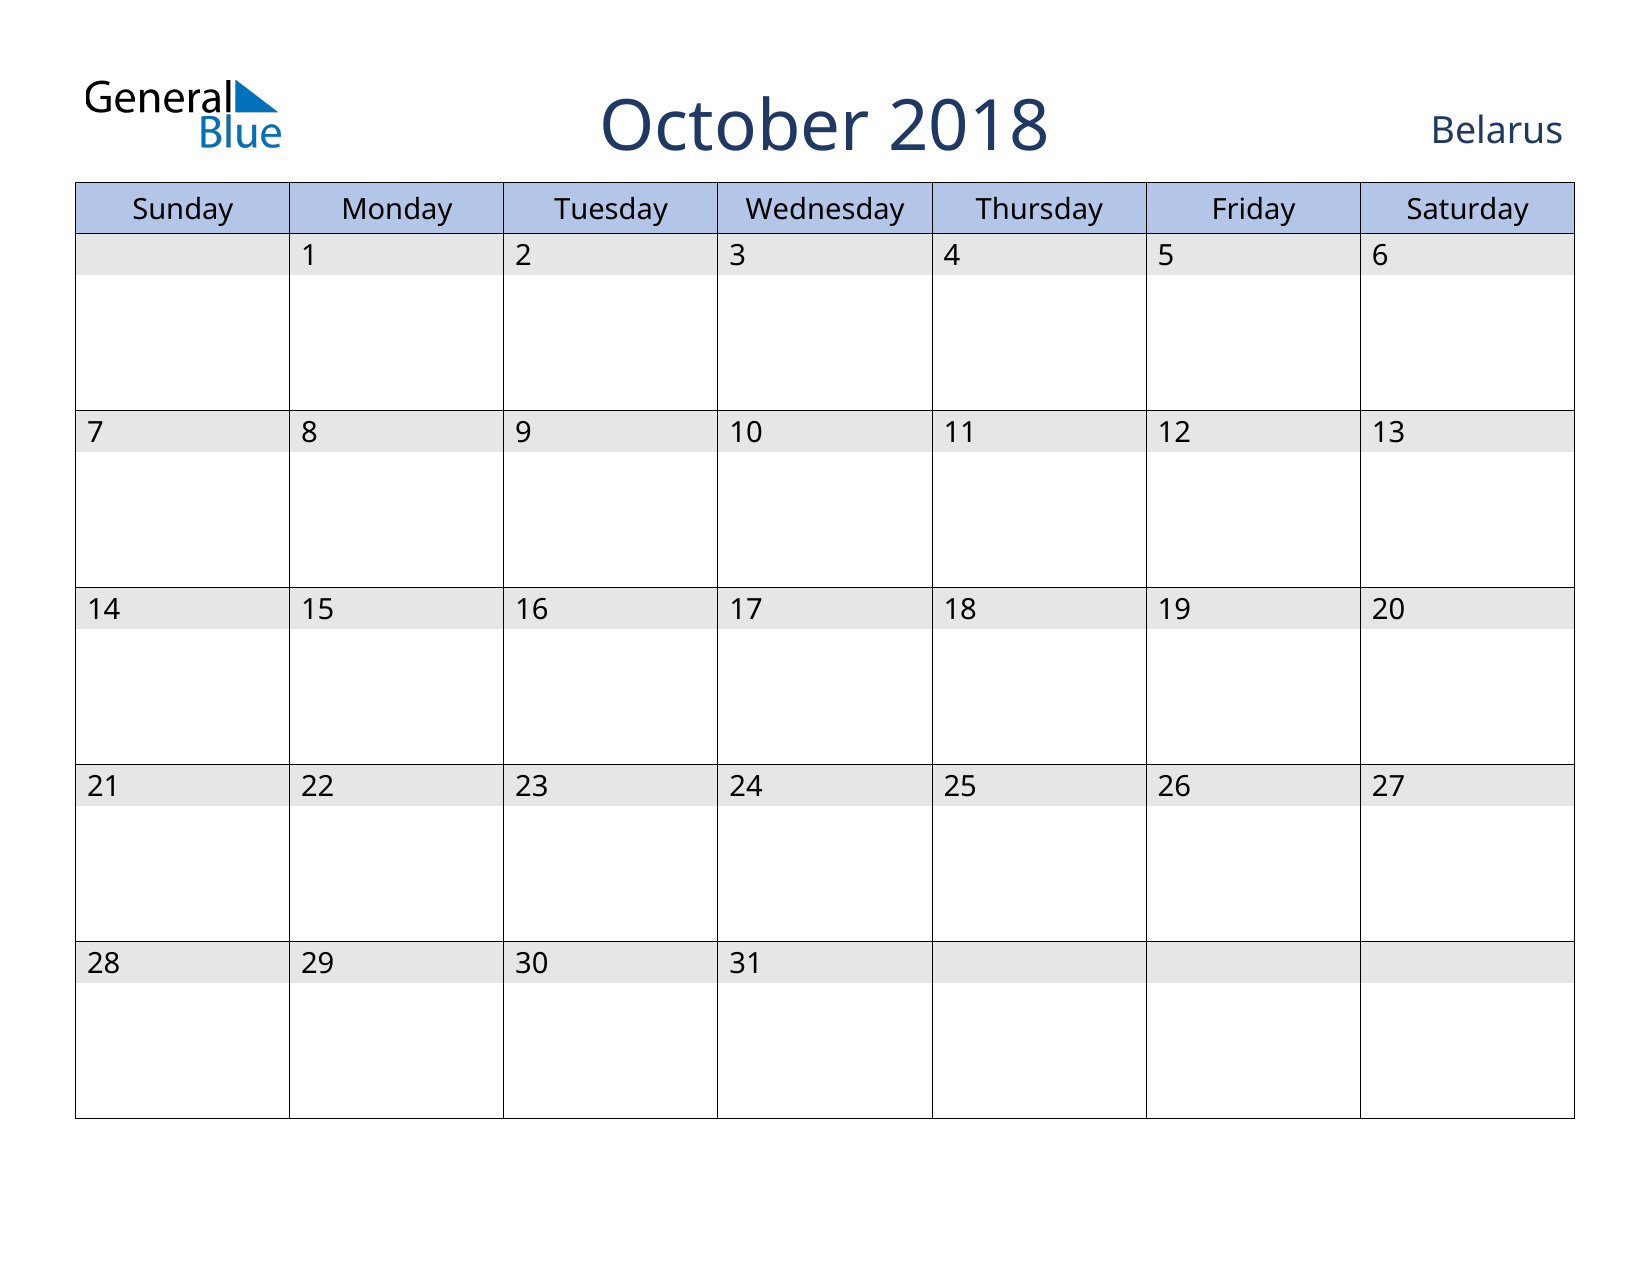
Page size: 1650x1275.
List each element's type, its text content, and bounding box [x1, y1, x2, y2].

table_cell [933, 942, 1146, 983]
table_cell 13 [1361, 411, 1574, 452]
table_cell [718, 806, 932, 941]
table_cell 31 [718, 942, 932, 983]
table_cell 22 [290, 765, 503, 806]
table_cell Saturday [1361, 183, 1574, 233]
table_cell [718, 629, 932, 764]
table_cell [290, 629, 503, 764]
table_cell 4 [933, 234, 1146, 275]
table_header Belarus [1146, 75, 1574, 182]
table_cell [76, 234, 289, 275]
table_cell [1147, 983, 1360, 1118]
table_cell 27 [1361, 765, 1574, 806]
table_cell 24 [718, 765, 932, 806]
table_cell [1361, 629, 1574, 764]
table_cell Tuesday [504, 183, 717, 233]
table_cell 28 [76, 942, 289, 983]
table_cell 19 [1147, 588, 1360, 629]
table_cell 7 [76, 411, 289, 452]
table_cell 17 [718, 588, 932, 629]
table_cell [76, 629, 289, 764]
table_cell 9 [504, 411, 717, 452]
table_cell 25 [933, 765, 1146, 806]
table_cell [504, 983, 717, 1118]
table_cell 12 [1147, 411, 1360, 452]
table_cell 18 [933, 588, 1146, 629]
table_header October 2018 [504, 75, 1146, 182]
table_cell [504, 629, 717, 764]
table_cell [933, 629, 1146, 764]
table_cell 8 [290, 411, 503, 452]
table_cell [290, 452, 503, 587]
table_cell [933, 275, 1146, 410]
table_cell Wednesday [718, 183, 932, 233]
table_cell [504, 806, 717, 941]
table_cell [933, 983, 1146, 1118]
table_cell 5 [1147, 234, 1360, 275]
table_cell [290, 275, 503, 410]
table_cell [1147, 629, 1360, 764]
table_cell [718, 452, 932, 587]
table_cell [1361, 275, 1574, 410]
table_cell Friday [1147, 183, 1360, 233]
table_cell 21 [76, 765, 289, 806]
table_cell [1361, 942, 1574, 983]
table_cell 15 [290, 588, 503, 629]
table_cell [504, 452, 717, 587]
table_cell [76, 452, 289, 587]
table_cell Thursday [933, 183, 1146, 233]
table_cell [718, 983, 932, 1118]
table_cell 14 [76, 588, 289, 629]
table_cell 2 [504, 234, 717, 275]
table_cell 11 [933, 411, 1146, 452]
table_cell 16 [504, 588, 717, 629]
table_cell Monday [290, 183, 503, 233]
table_cell 6 [1361, 234, 1574, 275]
table_cell [504, 275, 717, 410]
table_cell [1361, 983, 1574, 1118]
table_cell 30 [504, 942, 717, 983]
table_cell [1361, 452, 1574, 587]
table_cell 3 [718, 234, 932, 275]
table_cell [76, 983, 289, 1118]
table_cell 10 [718, 411, 932, 452]
table_cell [1147, 942, 1360, 983]
table_cell [1361, 806, 1574, 941]
table_cell [76, 806, 289, 941]
table_cell 26 [1147, 765, 1360, 806]
table_cell 29 [290, 942, 503, 983]
table_cell 1 [290, 234, 503, 275]
table_cell [290, 806, 503, 941]
table_cell [933, 452, 1146, 587]
picture [86, 80, 281, 148]
table_cell 23 [504, 765, 717, 806]
table_cell [1147, 452, 1360, 587]
table_cell [76, 275, 289, 410]
table_cell [933, 806, 1146, 941]
table_cell [290, 983, 503, 1118]
table_cell Sunday [76, 183, 289, 233]
table_cell 20 [1361, 588, 1574, 629]
table_cell [1147, 806, 1360, 941]
table_cell [1147, 275, 1360, 410]
table_cell [718, 275, 932, 410]
table_header [76, 75, 503, 182]
